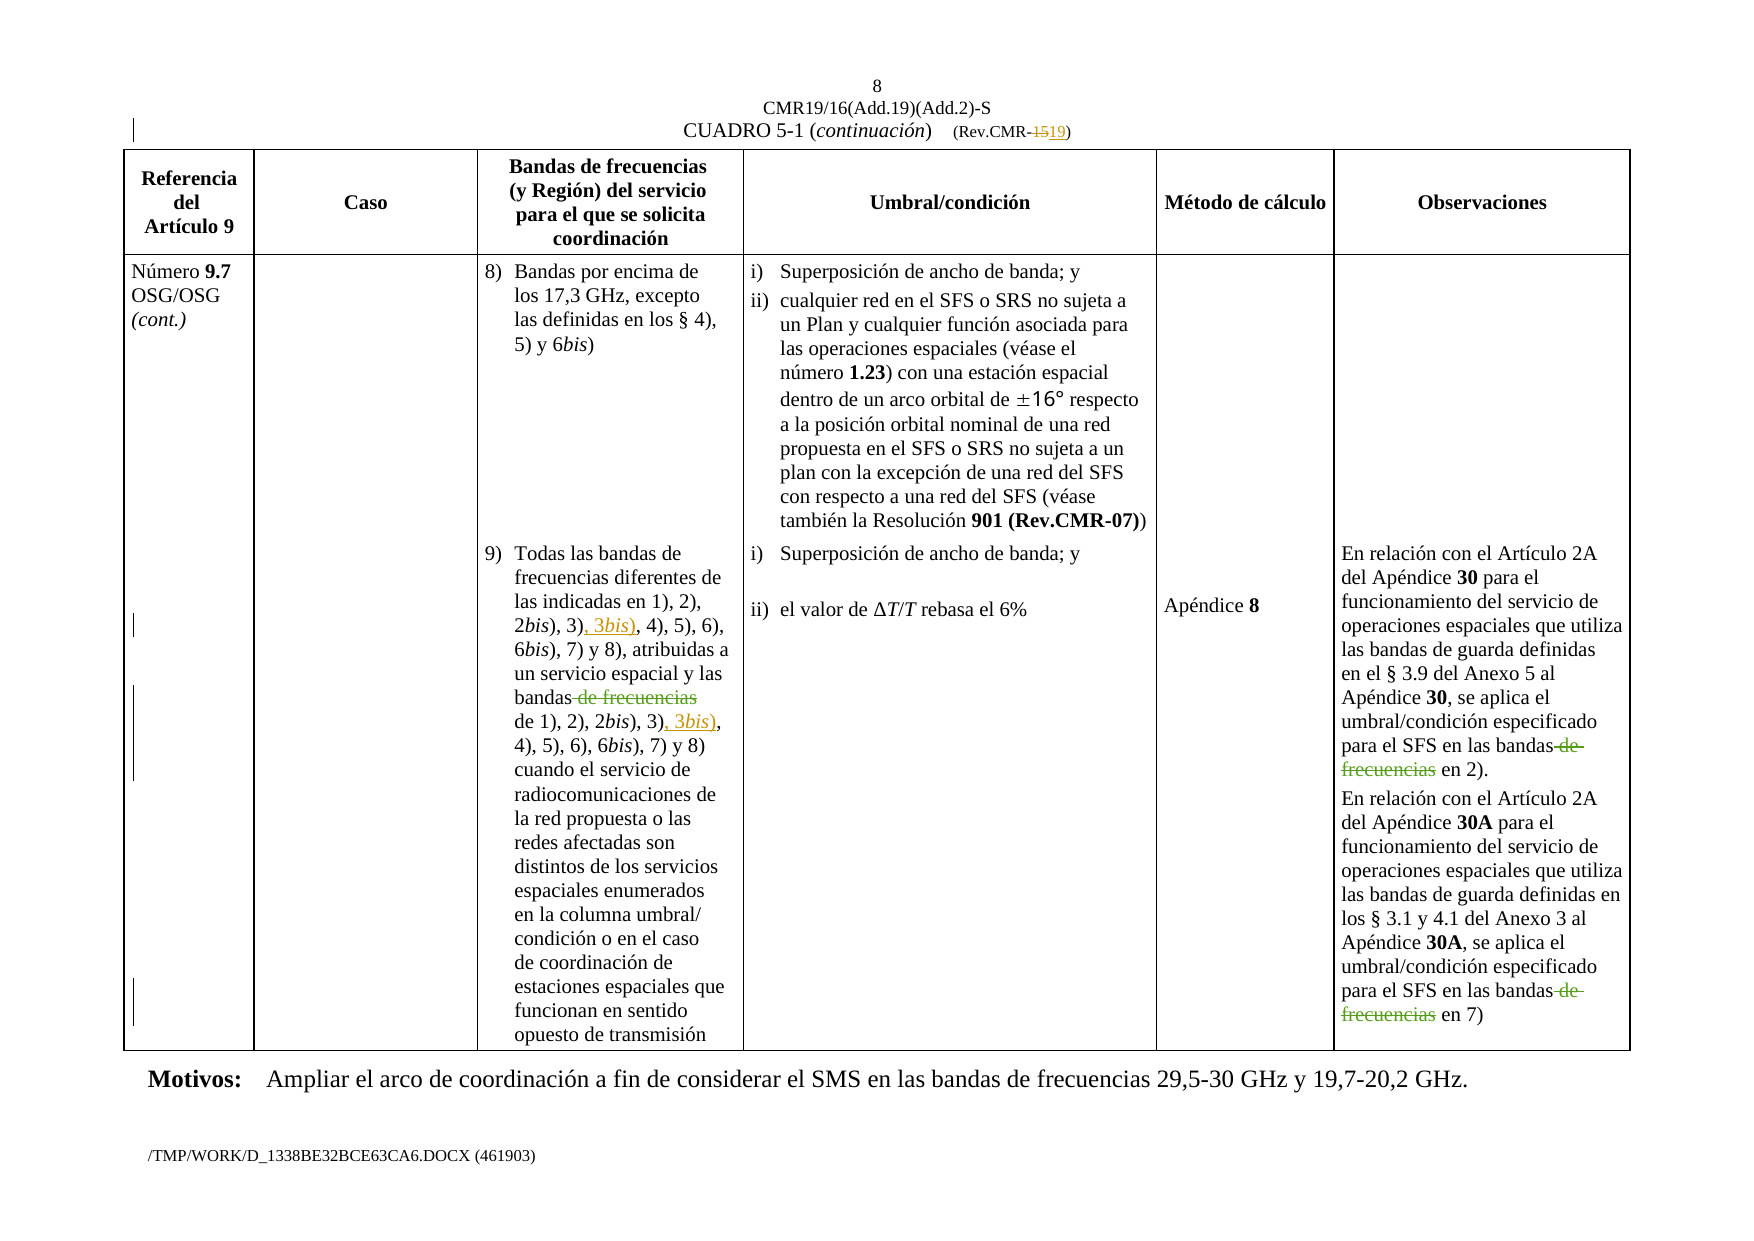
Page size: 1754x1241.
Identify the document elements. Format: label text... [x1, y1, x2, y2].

table_cell Número 9.7 OSG/OSG (cont.) [125, 255, 253, 537]
table_cell En relación con el Artículo 2A del Apéndice 30 para el funcionamiento del servicio de operaciones espaciales que utiliza las bandas de guarda definidas en el § 3.9 del Anexo 5 al Apéndice 30, se aplica el umbral/condición especificado para el SFS en las bandas en 2). En relación con el Artículo 2A del Apéndice 30A para el funcionamiento del servicio de operaciones espaciales que utiliza las bandas de guarda definidas en los § 3.1 y 4.1 del Anexo 3 al Apéndice 30A, se aplica el umbral/condición especificado para el SFS en las bandas en 7) [1335, 537, 1629, 1050]
table_cell 8) Bandas por encima de los 17,3 GHz, excepto las definidas en los § 4), 5) y 6bis) [478, 255, 743, 537]
table_header Umbral/condición [744, 150, 1156, 254]
table_header Observaciones [1335, 150, 1629, 254]
table_cell i) Superposición de ancho de banda; y ii) cualquier red en el SFS o SRS no sujeta a un Plan y cualquier función asociada para las operaciones espaciales (véase el número 1.23) con una estación espacial dentro de un arco orbital de 16° respecto a la posición orbital nominal de una red propuesta en el SFS o SRS no sujeta a un plan con la excepción de una red del SFS con respecto a una red del SFS (véase también la Resolución 901 (Rev.CMR-07)) [744, 255, 1156, 537]
table_cell [255, 255, 477, 537]
table_header Referencia del Artículo 9 [125, 150, 253, 254]
text Motivos: Ampliar el arco de coordinación a fin de considerar el SMS en las bandas de frecuencias 29,5-30 GHz y 19,7-20,2 GHz. [148, 1064, 1606, 1093]
table_cell [125, 537, 253, 1050]
table_header Bandas de frecuencias (y Región) del servicio para el que se solicita coordinación [478, 150, 743, 254]
table_cell [1335, 255, 1629, 537]
table_cell Apéndice 8 [1157, 537, 1333, 1050]
table_cell i) Superposición de ancho de banda; y ii) el valor de ΔT/T rebasa el 6% [744, 537, 1156, 1050]
table_header Caso [255, 150, 477, 254]
table_header Método de cálculo [1157, 150, 1333, 254]
table_cell 9) Todas las bandas de frecuencias diferentes de las indicadas en 1), 2), 2bis), 3), 4), 5), 6), 6bis), 7) y 8), atribuidas a un servicio espacial y las bandas de 1), 2), 2bis), 3), 4), 5), 6), 6bis), 7) y 8) cuando el servicio de radiocomunicaciones de la red propuesta o las redes afectadas son distintos de los servicios espaciales enumerados en la columna umbral/ condición o en el caso de coordinación de estaciones espaciales que funcionan en sentido opuesto de transmisión [478, 537, 743, 1050]
text CUADRO 5-1 (continuación) (Rev.CMR-) [148, 118, 1606, 142]
table_cell [1157, 255, 1333, 537]
table_cell [255, 537, 477, 1050]
